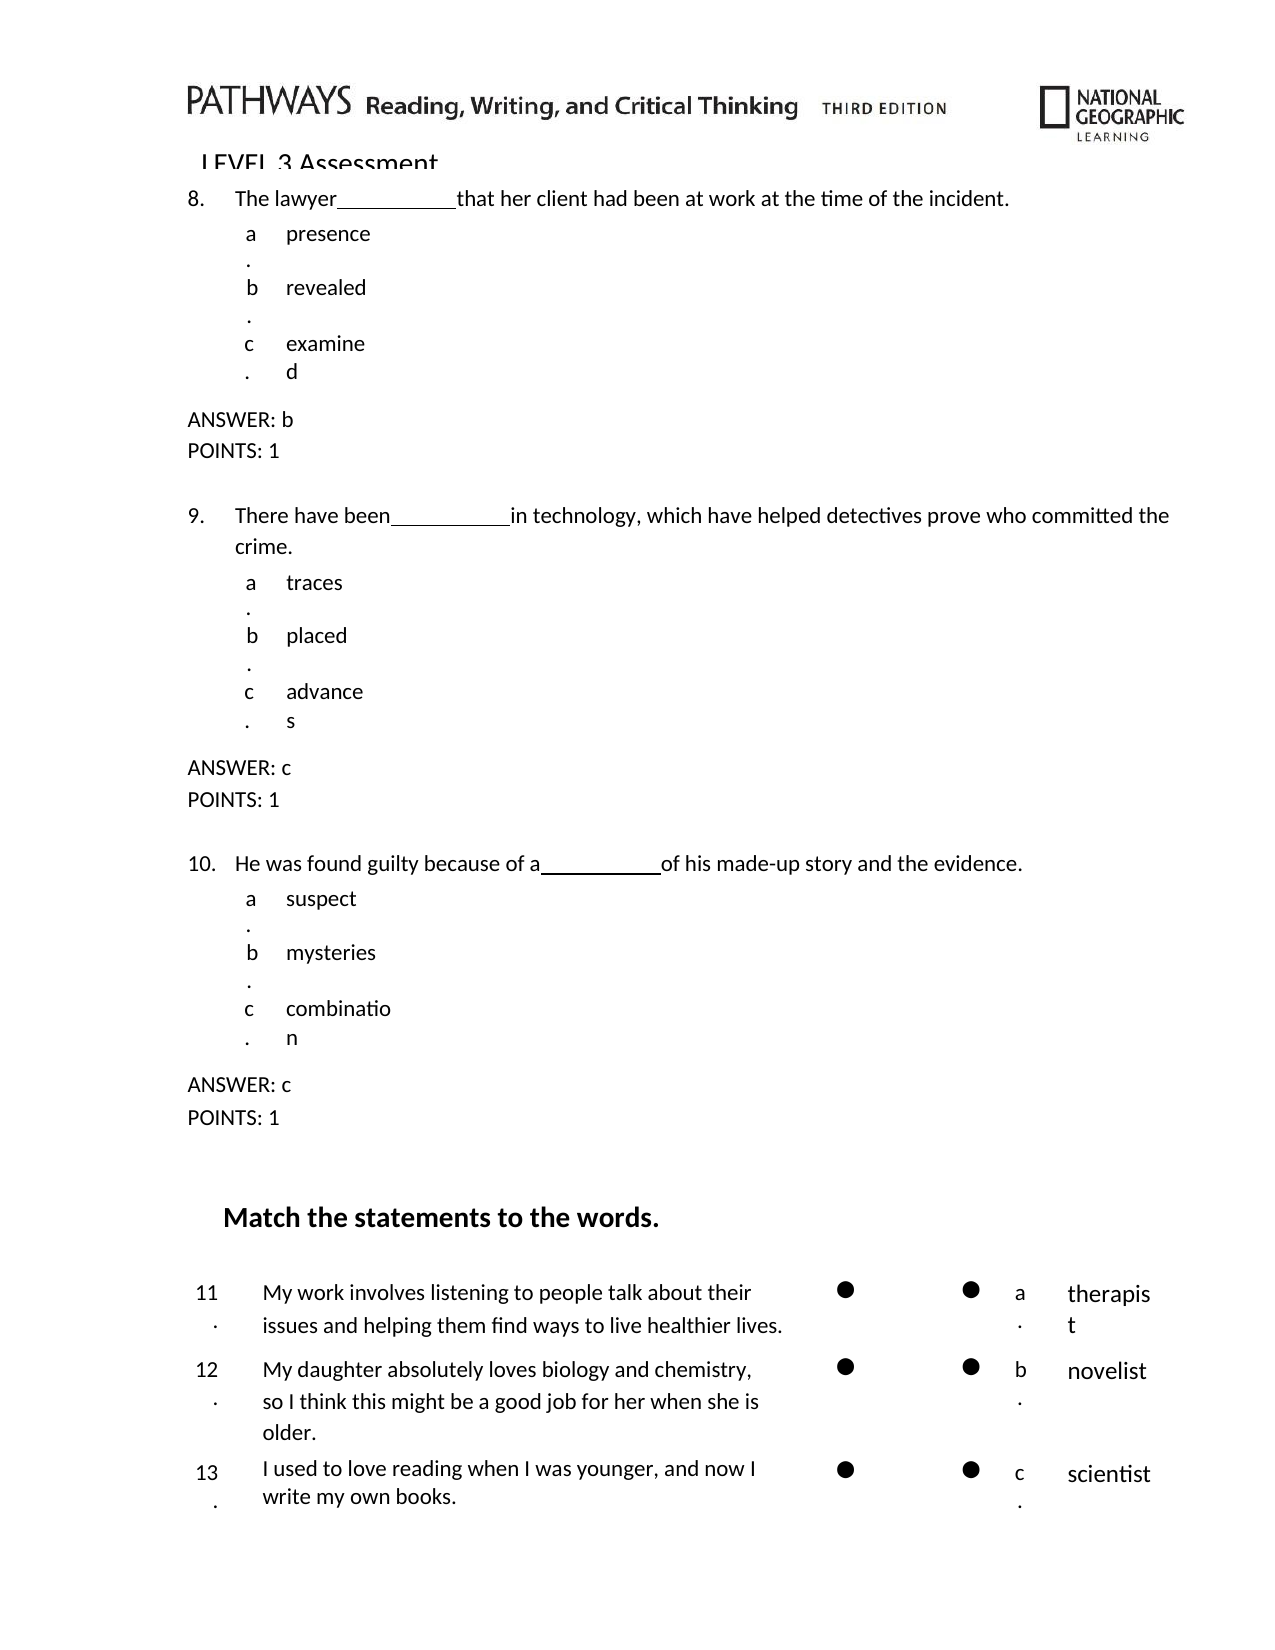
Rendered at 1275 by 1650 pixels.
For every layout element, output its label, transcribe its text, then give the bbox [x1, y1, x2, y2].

table_cell I used to love reading when I was younger, and now I write my own books. [240, 1450, 813, 1518]
text ANSWER: c POINTS: 1 [187, 1070, 293, 1131]
table_cell 13. [179, 1450, 240, 1518]
table_header a. [216, 569, 265, 621]
table_cell advances [265, 677, 382, 734]
table_cell c. [216, 677, 265, 734]
table_cell novelist [1045, 1347, 1168, 1450]
table_cell c. [216, 994, 265, 1051]
list He was found guilty because of a of his made-up story and the evidence. [187, 849, 1217, 877]
table_cell b. [216, 621, 265, 677]
table_cell [908, 1450, 1003, 1518]
table_header presence [265, 221, 387, 273]
table_cell scientist [1045, 1450, 1168, 1518]
text ANSWER: b POINTS: 1 [187, 405, 296, 465]
table_cell revealed [265, 273, 387, 329]
table_header [908, 1279, 1003, 1347]
table_header a. [1003, 1279, 1044, 1347]
table_cell b. [216, 273, 265, 329]
list The lawyer that her client had been at work at the time of the incident. [187, 184, 1217, 212]
picture [187, 82, 1187, 145]
table_header My work involves listening to people talk about their issues and helping them find ways to live healthier lives. [240, 1279, 813, 1347]
list There have been in technology, which have helped detectives prove who committed the crime. [187, 501, 1177, 560]
table_cell combination [265, 994, 413, 1051]
table_cell mysteries [265, 938, 413, 994]
table_header a. [216, 221, 265, 273]
table_header suspect [265, 886, 413, 938]
table_header 11. [179, 1279, 240, 1347]
table_cell [908, 1347, 1003, 1450]
table_cell [813, 1347, 908, 1450]
table_cell c. [216, 329, 265, 386]
table_cell 12. [179, 1347, 240, 1450]
table_cell examined [265, 329, 387, 386]
table_cell b. [216, 938, 265, 994]
table_cell [813, 1450, 908, 1518]
table_cell c. [1003, 1450, 1044, 1518]
text ANSWER: c POINTS: 1 [187, 753, 293, 813]
table_cell My daughter absolutely loves biology and chemistry, so I think this might be a good job for her when she is older. [240, 1347, 813, 1450]
table_header therapist [1045, 1279, 1168, 1347]
table_header [813, 1279, 908, 1347]
table_header traces [265, 569, 382, 621]
table_cell b. [1003, 1347, 1044, 1450]
table_header a. [216, 886, 265, 938]
subtitle Match the statements to the words. [187, 1199, 1217, 1235]
table_cell placed [265, 621, 382, 677]
